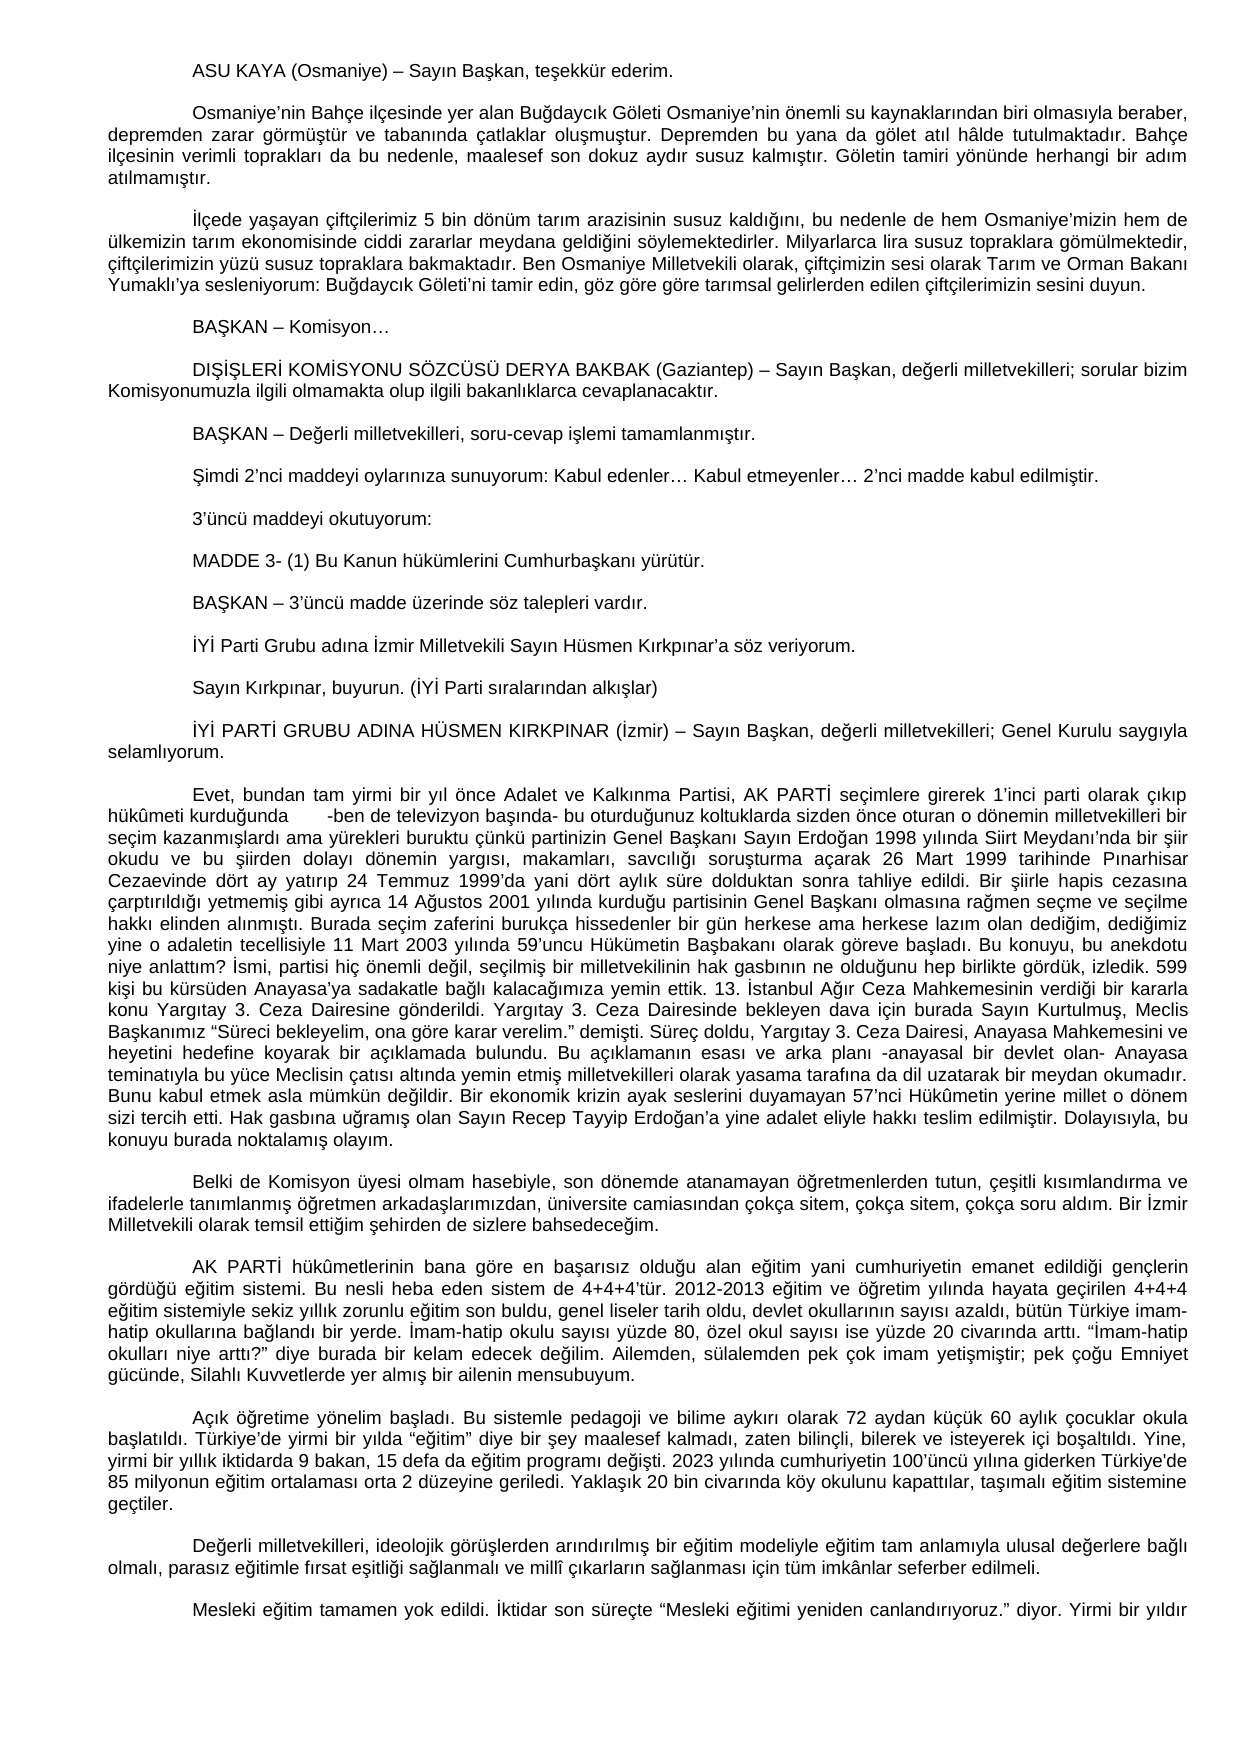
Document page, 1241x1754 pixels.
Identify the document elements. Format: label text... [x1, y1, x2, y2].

text Belki de Komisyon üyesi olmam hasebiyle, son dönemde atanamayan öğretmenlerden tutun, çeşitli kısımlandırma ve ifadelerle tanımlanmış öğretmen arkadaşlarımızdan, üniversite camiasından çokça sitem, çokça sitem, çokça soru aldım. Bir İzmir Milletvekili olarak temsil ettiğim şehirden de sizlere bahsedeceğim. [108, 1171, 1189, 1235]
text Evet, bundan tam yirmi bir yıl önce Adalet ve Kalkınma Partisi, AK PARTİ seçimlere girerek 1’inci parti olarak çıkıp hükûmeti kurduğunda -ben de televizyon başında- bu oturduğunuz koltuklarda sizden önce oturan o dönemin milletvekilleri bir seçim kazanmışlardı ama yürekleri buruktu çünkü partinizin Genel Başkanı Sayın Erdoğan 1998 yılında Siirt Meydanı’nda bir şiir okudu ve bu şiirden dolayı dönemin yargısı, makamları, savcılığı soruşturma açarak 26 Mart 1999 tarihinde Pınarhisar Cezaevinde dört ay yatırıp 24 Temmuz 1999’da yani dört aylık süre dolduktan sonra tahliye edildi. Bir şiirle hapis cezasına çarptırıldığı yetmemiş gibi ayrıca 14 Ağustos 2001 yılında kurduğu partisinin Genel Başkanı olmasına rağmen seçme ve seçilme hakkı elinden alınmıştı. Burada seçim zaferini burukça hissedenler bir gün herkese ama herkese lazım olan dediğim, dediğimiz yine o adaletin tecellisiyle 11 Mart 2003 yılında 59’uncu Hükümetin Başbakanı olarak göreve başladı. Bu konuyu, bu anekdotu niye anlattım? İsmi, partisi hiç önemli değil, seçilmiş bir milletvekilinin hak gasbının ne olduğunu hep birlikte gördük, izledik. 599 kişi bu kürsüden Anayasa’ya sadakatle bağlı kalacağımıza yemin ettik. 13. İstanbul Ağır Ceza Mahkemesinin verdiği bir kararla konu Yargıtay 3. Ceza Dairesine gönderildi. Yargıtay 3. Ceza Dairesinde bekleyen dava için burada Sayın Kurtulmuş, Meclis Başkanımız “Süreci bekleyelim, ona göre karar verelim.” demişti. Süreç doldu, Yargıtay 3. Ceza Dairesi, Anayasa Mahkemesini ve heyetini hedefine koyarak bir açıklamada bulundu. Bu açıklamanın esası ve arka planı -anayasal bir devlet olan- Anayasa teminatıyla bu yüce Meclisin çatısı altında yemin etmiş milletvekilleri olarak yasama tarafına da dil uzatarak bir meydan okumadır. Bunu kabul etmek asla mümkün değildir. Bir ekonomik krizin ayak seslerini duyamayan 57’nci Hükûmetin yerine millet o dönem sizi tercih etti. Hak gasbına uğramış olan Sayın Recep Tayyip Erdoğan’a yine adalet eliyle hakkı teslim edilmiştir. Dolayısıyla, bu konuyu burada noktalamış olayım. [108, 783, 1189, 1150]
text İYİ Parti Grubu adına İzmir Milletvekili Sayın Hüsmen Kırkpınar’a söz veriyorum. [108, 634, 1189, 656]
text Osmaniye’nin Bahçe ilçesinde yer alan Buğdaycık Göleti Osmaniye’nin önemli su kaynaklarından biri olmasıyla beraber, depremden zarar görmüştür ve tabanında çatlaklar oluşmuştur. Depremden bu yana da gölet atıl hâlde tutulmaktadır. Bahçe ilçesinin verimli toprakları da bu nedenle, maalesef son dokuz aydır susuz kalmıştır. Göletin tamiri yönünde herhangi bir adım atılmamıştır. [108, 102, 1189, 188]
text DIŞİŞLERİ KOMİSYONU SÖZCÜSÜ DERYA BAKBAK (Gaziantep) – Sayın Başkan, değerli milletvekilleri; sorular bizim Komisyonumuzla ilgili olmamakta olup ilgili bakanlıklarca cevaplanacaktır. [108, 359, 1189, 402]
text İlçede yaşayan çiftçilerimiz 5 bin dönüm tarım arazisinin susuz kaldığını, bu nedenle de hem Osmaniye’mizin hem de ülkemizin tarım ekonomisinde ciddi zararlar meydana geldiğini söylemektedirler. Milyarlarca lira susuz topraklara gömülmektedir, çiftçilerimizin yüzü susuz topraklara bakmaktadır. Ben Osmaniye Milletvekili olarak, çiftçimizin sesi olarak Tarım ve Orman Bakanı Yumaklı’ya sesleniyorum: Buğdaycık Göleti’ni tamir edin, göz göre göre tarımsal gelirlerden edilen çiftçilerimizin sesini duyun. [108, 209, 1189, 295]
text ASU KAYA (Osmaniye) – Sayın Başkan, teşekkür ederim. [108, 60, 1189, 81]
text 3’üncü maddeyi okutuyorum: [108, 507, 1189, 529]
text AK PARTİ hükûmetlerinin bana göre en başarısız olduğu alan eğitim yani cumhuriyetin emanet edildiği gençlerin gördüğü eğitim sistemi. Bu nesli heba eden sistem de 4+4+4’tür. 2012-2013 eğitim ve öğretim yılında hayata geçirilen 4+4+4 eğitim sistemiyle sekiz yıllık zorunlu eğitim son buldu, genel liseler tarih oldu, devlet okullarının sayısı azaldı, bütün Türkiye imam-hatip okullarına bağlandı bir yerde. İmam-hatip okulu sayısı yüzde 80, özel okul sayısı ise yüzde 20 civarında arttı. “İmam-hatip okulları niye arttı?” diye burada bir kelam edecek değilim. Ailemden, sülalemden pek çok imam yetişmiştir; pek çoğu Emniyet gücünde, Silahlı Kuvvetlerde yer almış bir ailenin mensubuyum. [108, 1256, 1189, 1386]
text MADDE 3- (1) Bu Kanun hükümlerini Cumhurbaşkanı yürütür. [108, 550, 1189, 571]
text Şimdi 2’nci maddeyi oylarınıza sunuyorum: Kabul edenler… Kabul etmeyenler… 2’nci madde kabul edilmiştir. [108, 465, 1189, 487]
text BAŞKAN – Değerli milletvekilleri, soru-cevap işlemi tamamlanmıştır. [108, 423, 1189, 444]
text Açık öğretime yönelim başladı. Bu sistemle pedagoji ve bilime aykırı olarak 72 aydan küçük 60 aylık çocuklar okula başlatıldı. Türkiye’de yirmi bir yılda “eğitim” diye bir şey maalesef kalmadı, zaten bilinçli, bilerek ve isteyerek içi boşaltıldı. Yine, yirmi bir yıllık iktidarda 9 bakan, 15 defa da eğitim programı değişti. 2023 yılında cumhuriyetin 100’üncü yılına giderken Türkiye'de 85 milyonun eğitim ortalaması orta 2 düzeyine geriledi. Yaklaşık 20 bin civarında köy okulunu kapattılar, taşımalı eğitim sistemine geçtiler. [108, 1406, 1189, 1514]
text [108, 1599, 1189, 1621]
text İYİ PARTİ GRUBU ADINA HÜSMEN KIRKPINAR (İzmir) – Sayın Başkan, değerli milletvekilleri; Genel Kurulu saygıyla selamlıyorum. [108, 719, 1189, 762]
text BAŞKAN – 3’üncü madde üzerinde söz talepleri vardır. [108, 592, 1189, 614]
text Sayın Kırkpınar, buyurun. (İYİ Parti sıralarından alkışlar) [108, 677, 1189, 698]
text BAŞKAN – Komisyon… [108, 316, 1189, 338]
text Değerli milletvekilleri, ideolojik görüşlerden arındırılmış bir eğitim modeliyle eğitim tam anlamıyla ulusal değerlere bağlı olmalı, parasız eğitimle fırsat eşitliği sağlanmalı ve millî çıkarların sağlanması için tüm imkânlar seferber edilmeli. [108, 1535, 1189, 1578]
